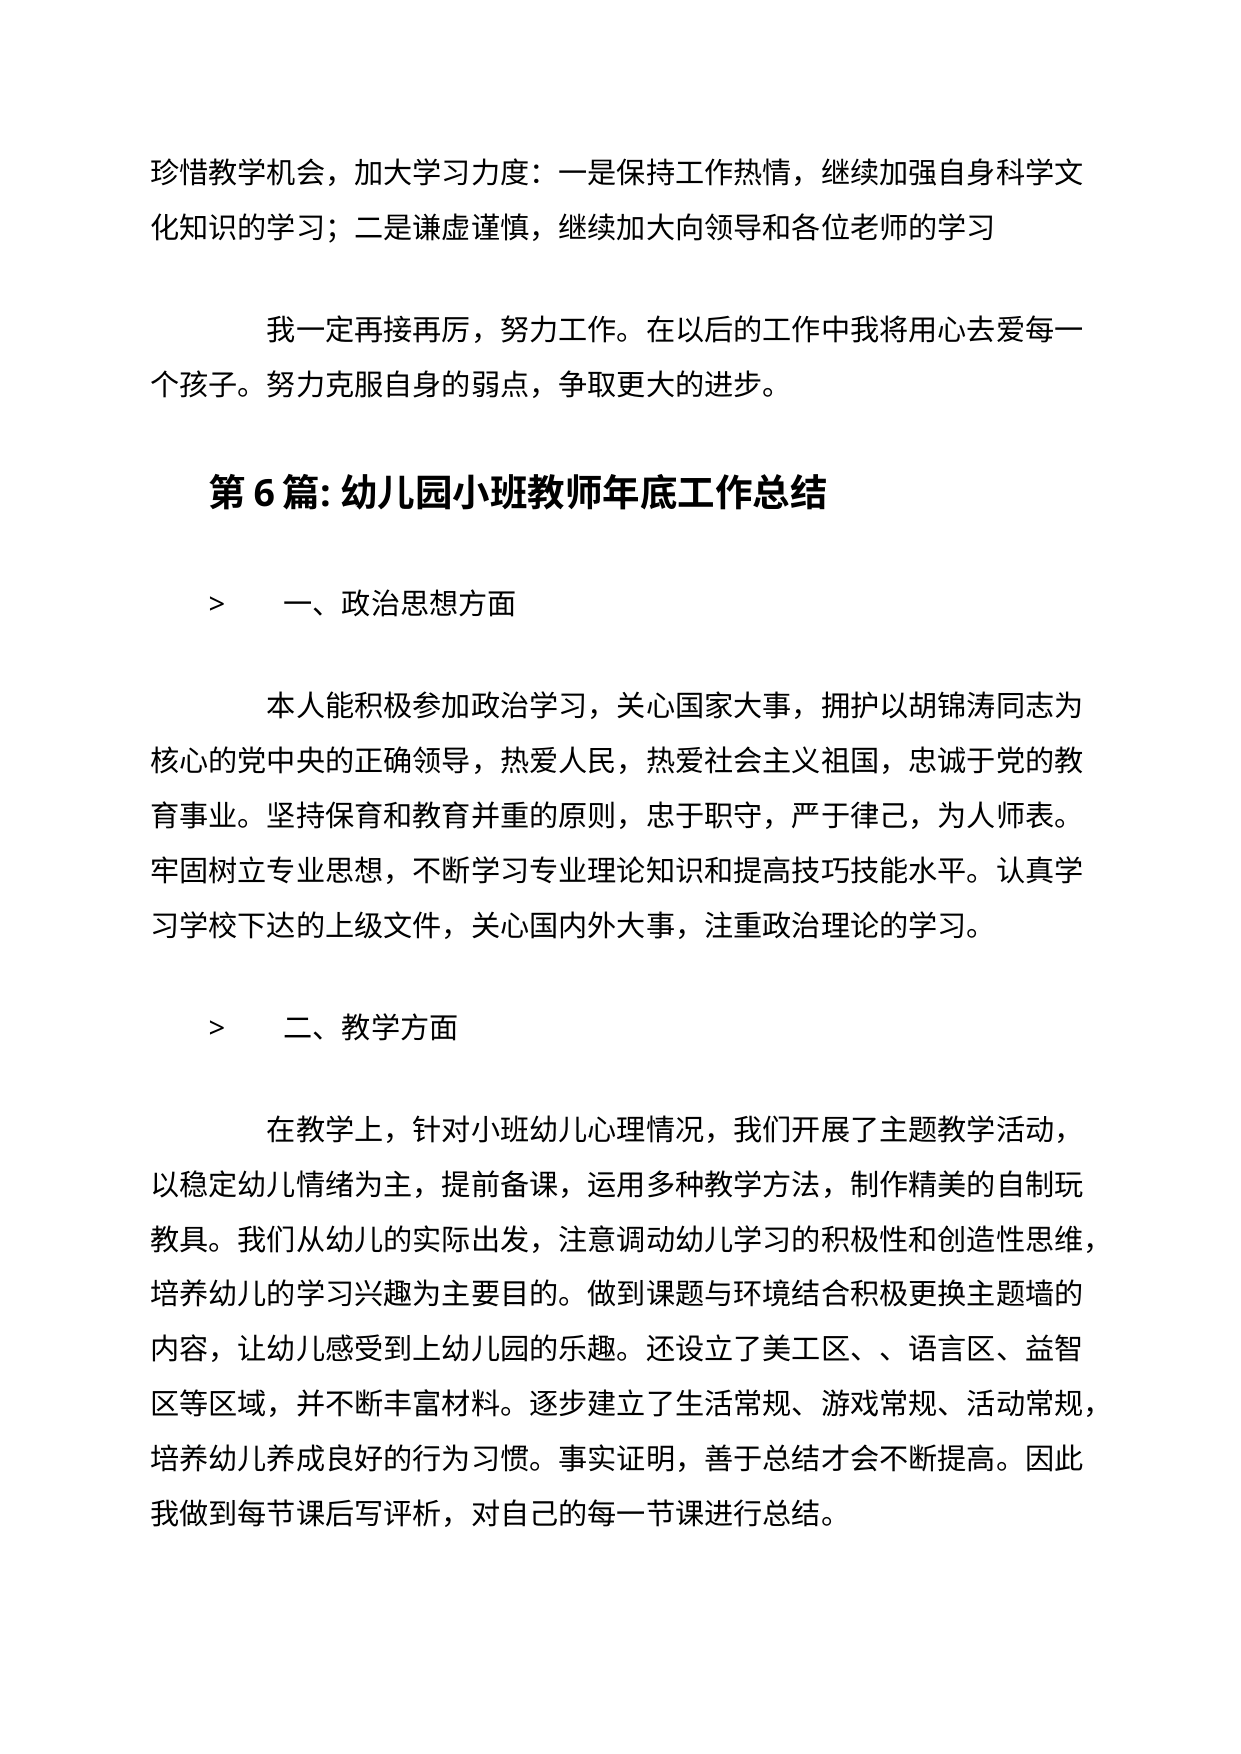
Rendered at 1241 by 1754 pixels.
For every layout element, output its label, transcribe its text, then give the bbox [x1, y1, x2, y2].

text > 二、教学方面 [150, 1004, 1090, 1047]
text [150, 150, 1090, 247]
text 在教学上，针对小班幼儿心理情况，我们开展了主题教学活动，以稳定幼儿情绪为主，提前备课，运用多种教学方法，制作精美的自制玩教具。我们从幼儿的实际出发，注意调动幼儿学习的积极性和创造性思维，培养幼儿的学习兴趣为主要目的。做到课题与环境结合积极更换主题墙的内容，让幼儿感受到上幼儿园的乐趣。还设立了美工区、、语言区、益智区等区域，并不断丰富材料。逐步建立了生活常规、游戏常规、活动常规，培养幼儿养成良好的行为习惯。事实证明，善于总结才会不断提高。因此我做到每节课后写评析，对自己的每一节课进行总结。 [150, 1106, 1090, 1533]
text 本人能积极参加政治学习，关心国家大事，拥护以胡锦涛同志为核心的党中央的正确领导，热爱人民，热爱社会主义祖国，忠诚于党的教育事业。坚持保育和教育并重的原则，忠于职守，严于律己，为人师表。牢固树立专业思想，不断学习专业理论知识和提高技巧技能水平。认真学习学校下达的上级文件，关心国内外大事，注重政治理论的学习。 [150, 683, 1090, 945]
text 第6篇: 幼儿园小班教师年底工作总结 [150, 463, 1090, 518]
text > 一、政治思想方面 [150, 581, 1090, 623]
text 我一定再接再厉，努力工作。在以后的工作中我将用心去爱每一个孩子。努力克服自身的弱点，争取更大的进步。 [150, 307, 1090, 404]
